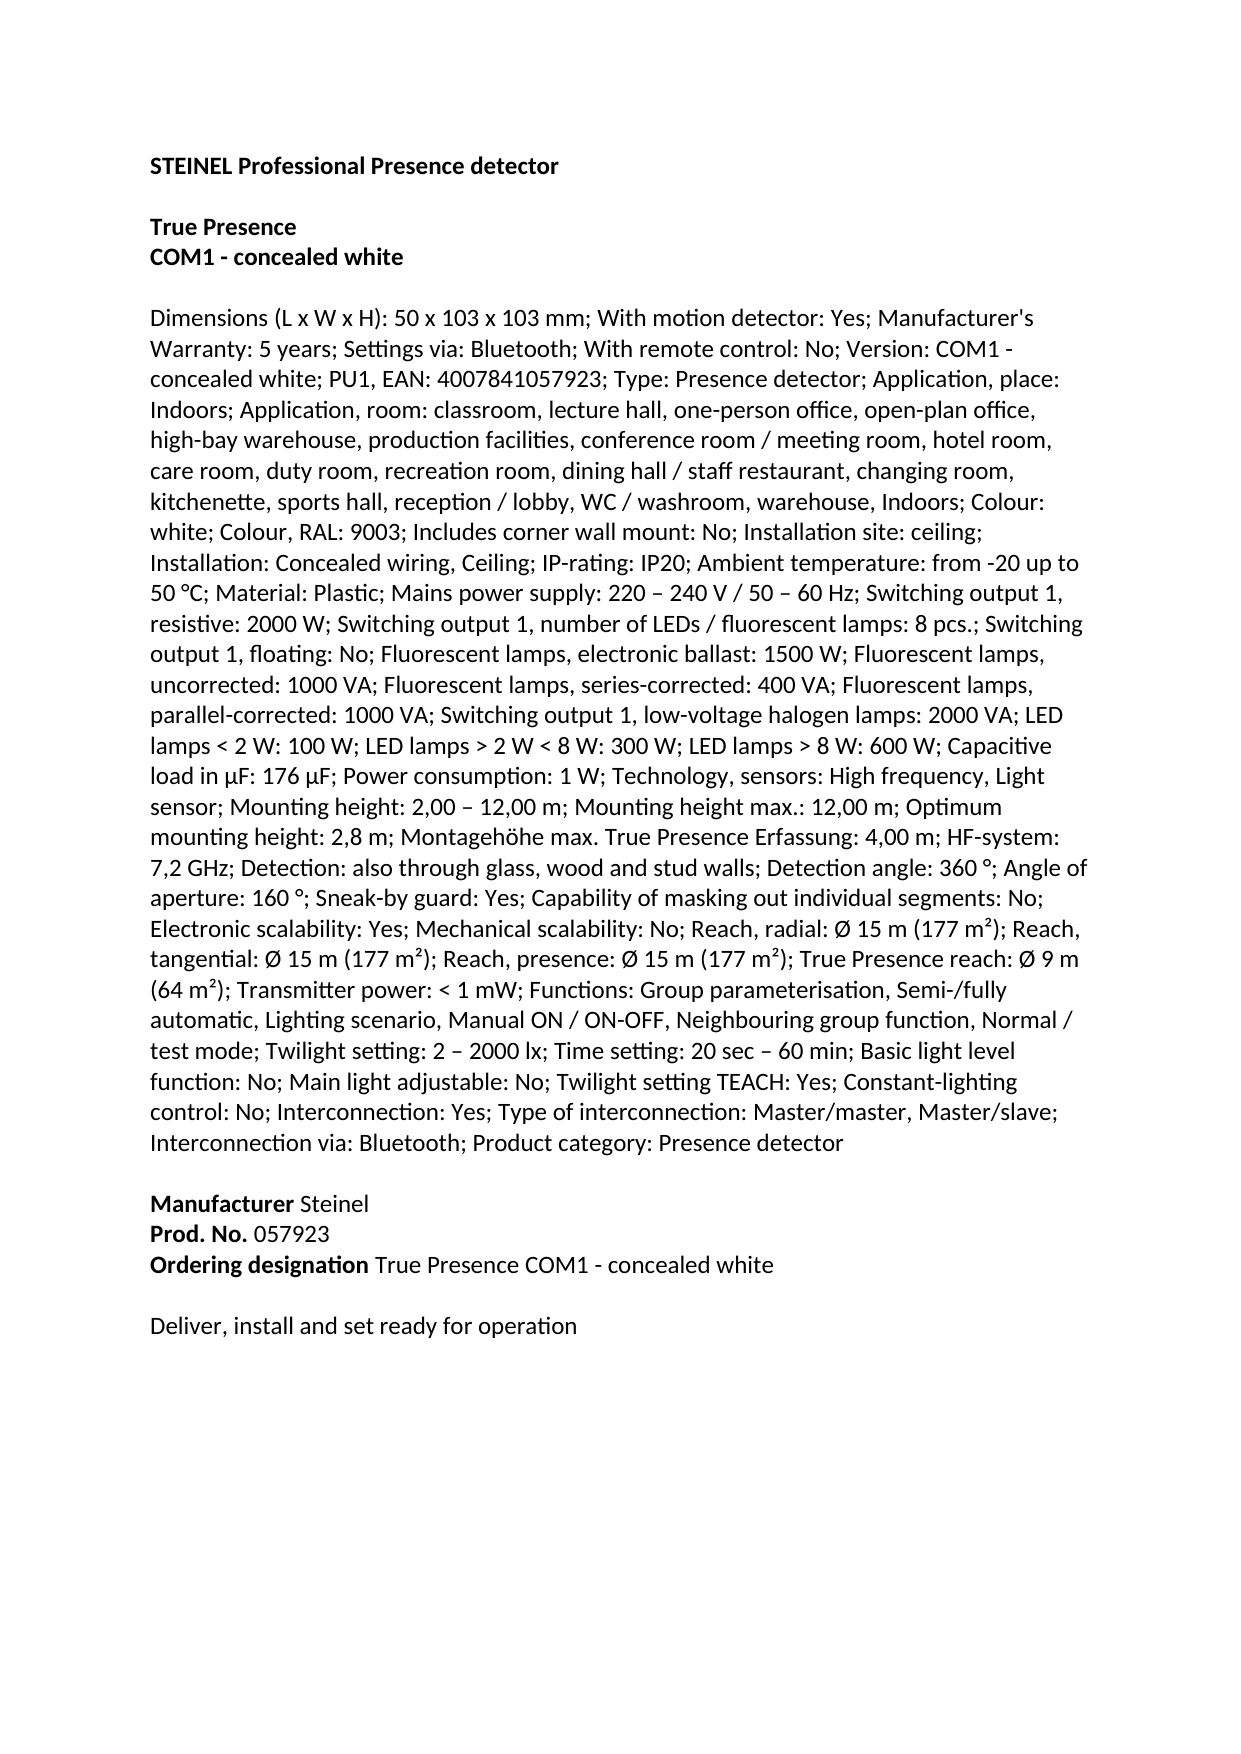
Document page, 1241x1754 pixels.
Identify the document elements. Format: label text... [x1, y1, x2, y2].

text Dimensions (L x W x H): 50 x 103 x 103 mm; With motion detector: Yes; Manufacturer's Warranty: 5 years; Settings via: Bluetooth; With remote control: No; Version: COM1 - concealed white; PU1, EAN: 4007841057923; Type: Presence detector; Application, place: Indoors; Application, room: classroom, lecture hall, one-person office, open-plan office, high-bay warehouse, production facilities, conference room / meeting room, hotel room, care room, duty room, recreation room, dining hall / staff restaurant, changing room, kitchenette, sports hall, reception / lobby, WC / washroom, warehouse, Indoors; Colour: white; Colour, RAL: 9003; Includes corner wall mount: No; Installation site: ceiling; Installation: Concealed wiring, Ceiling; IP-rating: IP20; Ambient temperature: from -20 up to 50 °C; Material: Plastic; Mains power supply: 220 – 240 V / 50 – 60 Hz; Switching output 1, resistive: 2000 W; Switching output 1, number of LEDs / fluorescent lamps: 8 pcs.; Switching output 1, floating: No; Fluorescent lamps, electronic ballast: 1500 W; Fluorescent lamps, uncorrected: 1000 VA; Fluorescent lamps, series-corrected: 400 VA; Fluorescent lamps, parallel-corrected: 1000 VA; Switching output 1, low-voltage halogen lamps: 2000 VA; LED lamps < 2 W: 100 W; LED lamps > 2 W < 8 W: 300 W; LED lamps > 8 W: 600 W; Capacitive load in μF: 176 µF; Power consumption: 1 W; Technology, sensors: High frequency, Light sensor; Mounting height: 2,00 – 12,00 m; Mounting height max.: 12,00 m; Optimum mounting height: 2,8 m; Montagehöhe max. True Presence Erfassung: 4,00 m; HF-system: 7,2 GHz; Detection: also through glass, wood and stud walls; Detection angle: 360 °; Angle of aperture: 160 °; Sneak-by guard: Yes; Capability of masking out individual segments: No; Electronic scalability: Yes; Mechanical scalability: No; Reach, radial: Ø 15 m (177 m²); Reach, tangential: Ø 15 m (177 m²); Reach, presence: Ø 15 m (177 m²); True Presence reach: Ø 9 m (64 m²); Transmitter power: < 1 mW; Functions: Group parameterisation, Semi-/fully automatic, Lighting scenario, Manual ON / ON-OFF, Neighbouring group function, Normal / test mode; Twilight setting: 2 – 2000 lx; Time setting: 20 sec – 60 min; Basic light level function: No; Main light adjustable: No; Twilight setting TEACH: Yes; Constant-lighting control: No; Interconnection: Yes; Type of interconnection: Master/master, Master/slave; Interconnection via: Bluetooth; Product category: Presence detector [150, 303, 1090, 1157]
text Ordering designation True Presence COM1 - concealed white [150, 1249, 1090, 1279]
text STEINEL Professional Presence detector [150, 150, 1090, 181]
text Prod. No. 057923 [150, 1218, 1090, 1249]
text True Presence [150, 211, 1090, 242]
text COM1 - concealed white [150, 242, 1090, 272]
text Manufacturer Steinel [150, 1188, 1090, 1218]
text Deliver, install and set ready for operation [150, 1310, 1090, 1340]
